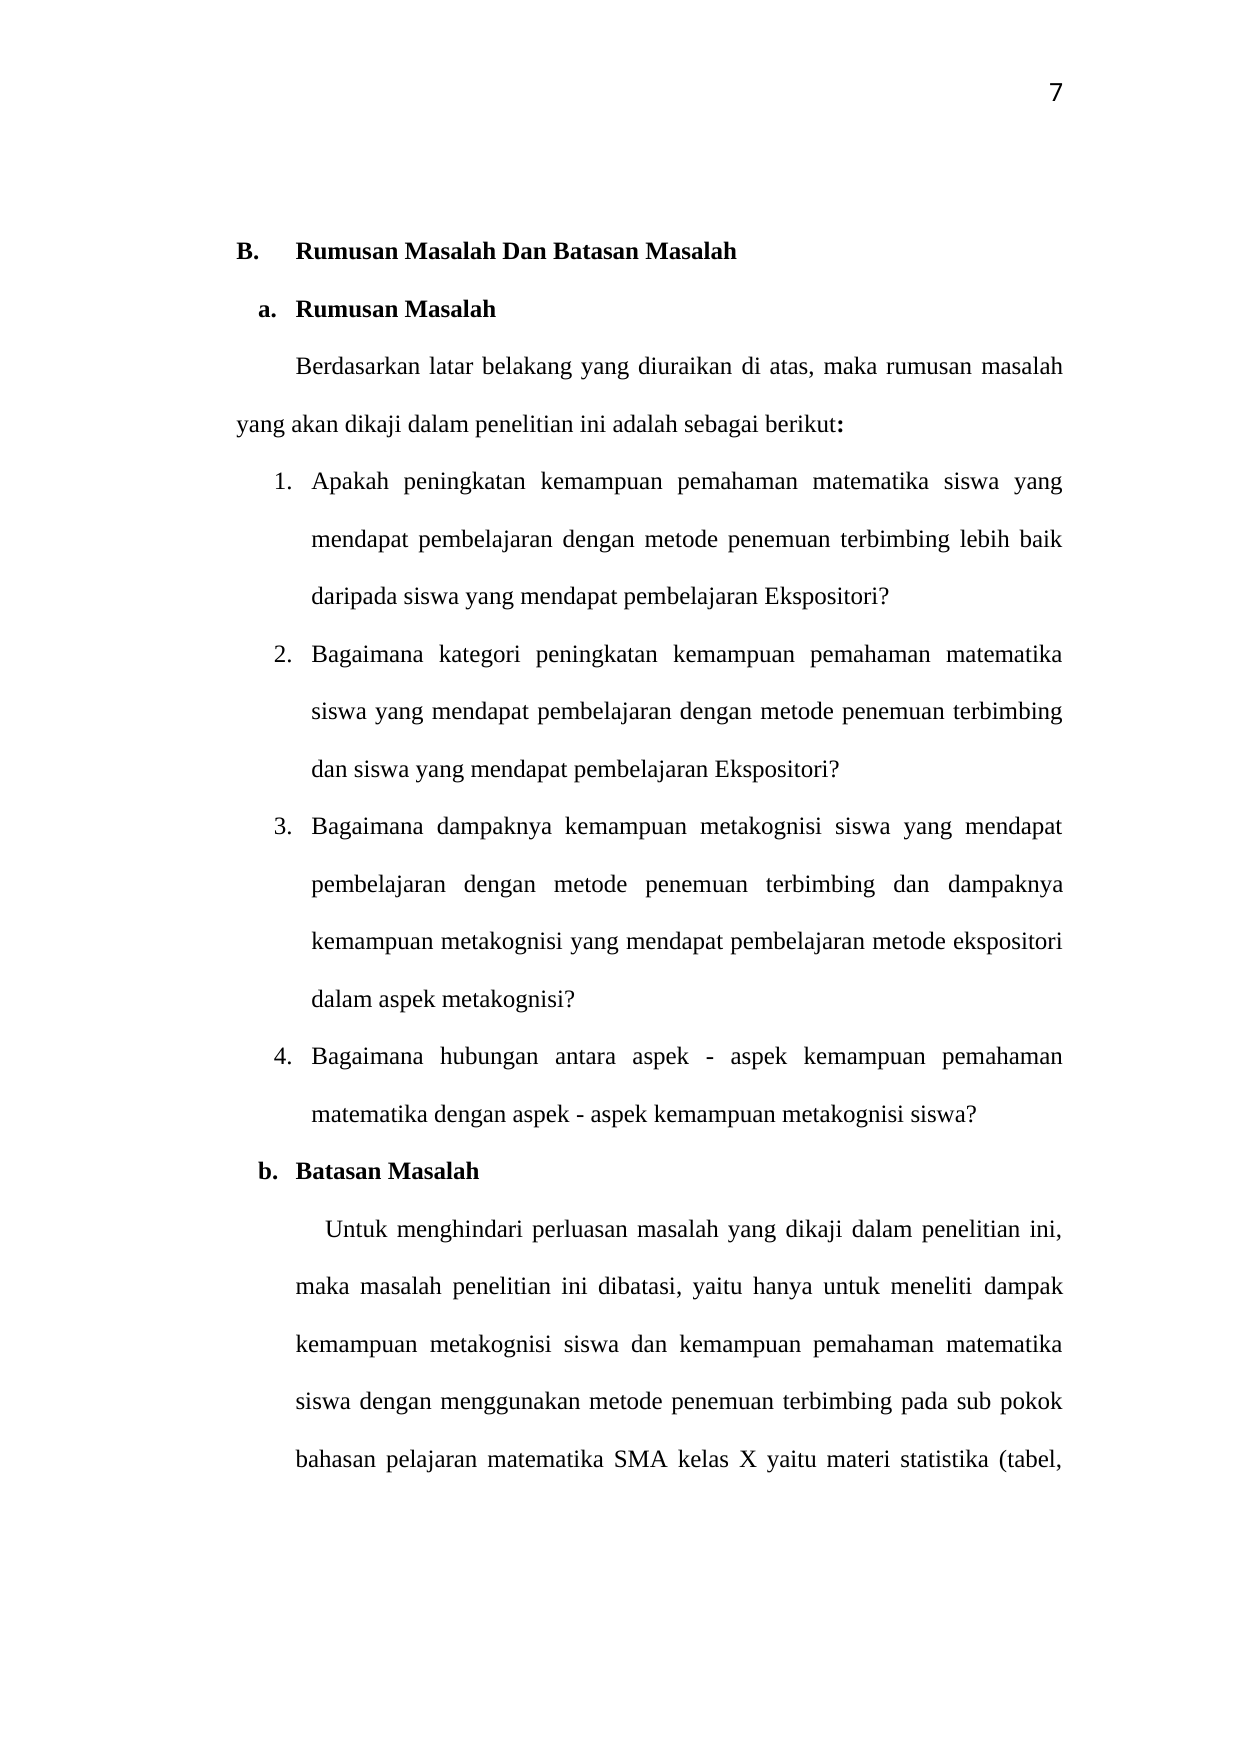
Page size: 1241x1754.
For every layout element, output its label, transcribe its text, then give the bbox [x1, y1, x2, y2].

list Apakah peningkatan kemampuan pemahaman matematika siswa yang mendapat pembelajaran dengan metode penemuan terbimbing lebih baik daripada siswa yang mendapat pembelajaran Ekspositori? [274, 466, 1063, 610]
list Rumusan Masalah [258, 294, 1063, 322]
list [295, 1214, 1063, 1472]
list Batasan Masalah [258, 1156, 1063, 1185]
list Rumusan Masalah Dan Batasan Masalah [236, 236, 1063, 265]
list Bagaimana hubungan antara aspek - aspek kemampuan pemahaman matematika dengan aspek - aspek kemampuan metakognisi siswa? [274, 1041, 1063, 1127]
list Bagaimana dampaknya kemampuan metakognisi siswa yang mendapat pembelajaran dengan metode penemuan terbimbing dan dampaknya kemampuan metakognisi yang mendapat pembelajaran metode ekspositori dalam aspek metakognisi? [274, 811, 1063, 1012]
list Bagaimana kategori peningkatan kemampuan pemahaman matematika siswa yang mendapat pembelajaran dengan metode penemuan terbimbing dan siswa yang mendapat pembelajaran Ekspositori? [274, 639, 1063, 782]
text Berdasarkan latar belakang yang diuraikan di atas, maka rumusan masalah yang akan dikaji dalam penelitian ini adalah sebagai berikut: [236, 351, 1063, 437]
